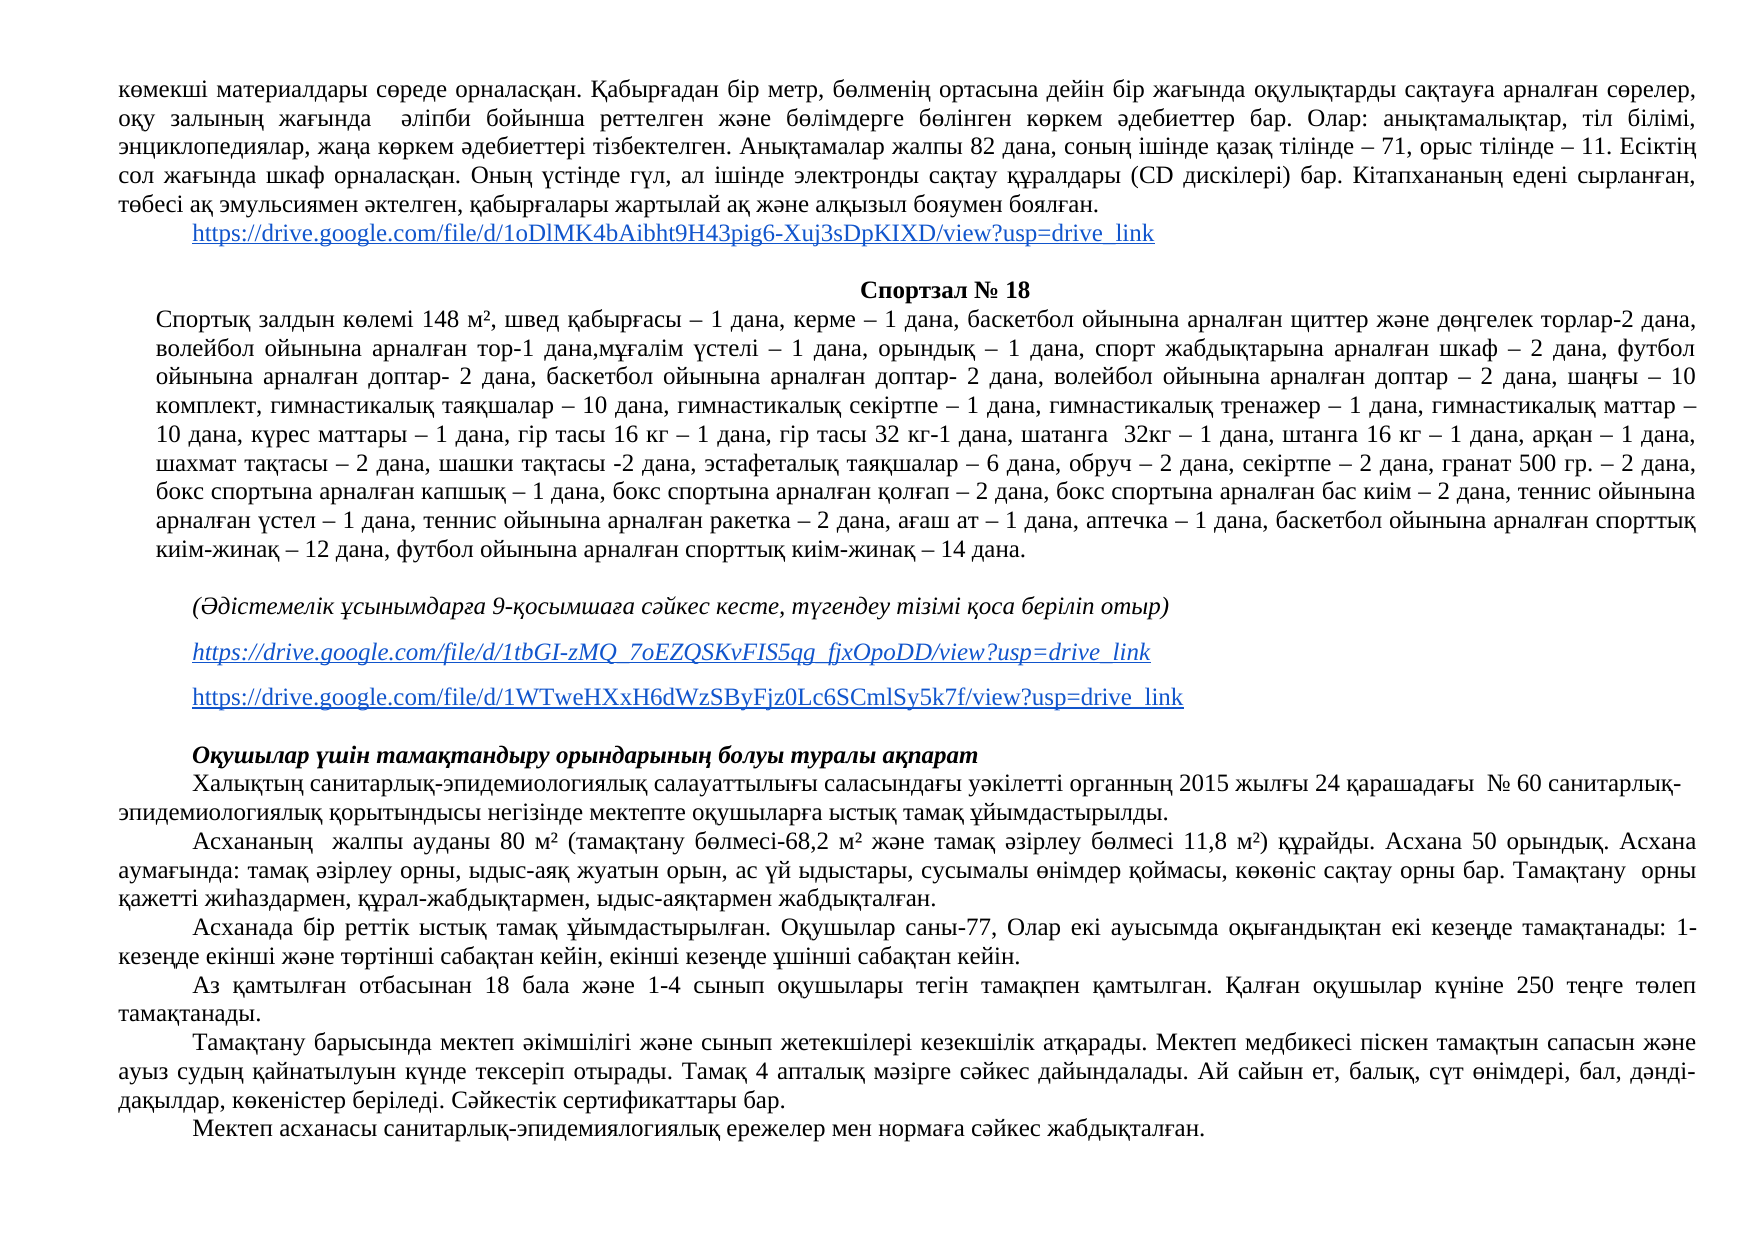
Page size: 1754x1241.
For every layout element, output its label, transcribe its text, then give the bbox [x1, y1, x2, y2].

text https://drive.google.com/file/d/1tbGI-zMQ_7oEZQSKvFIS5qg_fjxOpoDD/view?usp=drive_link [118, 637, 1698, 666]
text (Әдістемелік ұсынымдарға 9-қосымшаға сәйкес кесте, түгендеу тізімі қоса беріліп отыр) [118, 591, 1698, 620]
text Спортзал № 18 [118, 275, 1698, 304]
text Тамақтану барысында мектеп әкімшілігі және сынып жетекшілері кезекшілік атқарады. Мектеп медбикесі піскен тамақтын сапасын және ауыз судың қайнатылуын күнде тексеріп отырады. Тамақ 4 апталық мәзірге сәйкес дайындалады. Ай сайын ет, балық, сүт өнімдері, бал, дәнді-дақылдар, көкеністер беріледі. Сәйкестік сертификаттары бар. [118, 1027, 1698, 1113]
text https://drive.google.com/file/d/1oDlMK4bAibht9H43pig6-Xuj3sDpKIXD/view?usp=drive_link [118, 218, 1698, 246]
text Асхананың жалпы ауданы 80 м² (тамақтану бөлмесі-68,2 м² және тамақ әзірлеу бөлмесі 11,8 м²) құрайды. Асхана 50 орындық. Асхана аумағында: тамақ әзірлеу орны, ыдыс-аяқ жуатын орын, ас үй ыдыстары, сусымалы өнімдер қоймасы, көкөніс сақтау орны бар. Тамақтану орны қажетті жиһаздармен, құрал-жабдықтармен, ыдыс-аяқтармен жабдықталған. [118, 826, 1698, 912]
text Спортық залдын көлемі 148 м², швед қабырғасы – 1 дана, керме – 1 дана, баскетбол ойынына арналған щиттер және дөңгелек торлар-2 дана, волейбол ойынына арналған тор-1 дана,мұғалім үстелі – 1 дана, орындық – 1 дана, спорт жабдықтарына арналған шкаф – 2 дана, футбол ойынына арналған доптар- 2 дана, баскетбол ойынына арналған доптар- 2 дана, волейбол ойынына арналған доптар – 2 дана, шаңғы – 10 комплект, гимнастикалық таяқшалар – 10 дана, гимнастикалық секіртпе – 1 дана, гимнастикалық тренажер – 1 дана, гимнастикалық маттар – 10 дана, күрес маттары – 1 дана, гір тасы 16 кг – 1 дана, гір тасы 32 кг-1 дана, шатанга 32кг – 1 дана, штанга 16 кг – 1 дана, арқан – 1 дана, шахмат тақтасы – 2 дана, шашки тақтасы -2 дана, эстафеталық таяқшалар – 6 дана, обруч – 2 дана, секіртпе – 2 дана, гранат 500 гр. – 2 дана, бокс спортына арналған капшық – 1 дана, бокс спортына арналған қолғап – 2 дана, бокс спортына арналған бас киім – 2 дана, теннис ойынына арналған үстел – 1 дана, теннис ойынына арналған ракетка – 2 дана, ағаш ат – 1 дана, аптечка – 1 дана, баскетбол ойынына арналған спорттық киім-жинақ – 12 дана, футбол ойынына арналған спорттық киім-жинақ – 14 дана. [156, 304, 1698, 563]
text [118, 74, 1698, 218]
text Асханада бір реттік ыстық тамақ ұйымдастырылған. Оқушылар саны-77, Олар екі ауысымда оқығандықтан екі кезеңде тамақтанады: 1-кезеңде екінші және төртінші сабақтан кейін, екінші кезеңде ұшінші сабақтан кейін. [118, 912, 1698, 970]
text Мектеп асханасы санитарлық-эпидемиялогиялық ережелер мен нормаға сәйкес жабдықталған. [118, 1113, 1698, 1142]
text Оқушылар үшін тамақтандыру орындарының болуы туралы ақпарат [118, 740, 1698, 768]
text https://drive.google.com/file/d/1WTweHXxH6dWzSByFjz0Lc6SCmlSy5k7f/view?usp=drive_link [118, 682, 1698, 711]
text Аз қамтылған отбасынан 18 бала және 1-4 сынып оқушылары тегін тамақпен қамтылган. Қалған оқушылар күніне 250 теңге төлеп тамақтанады. [118, 970, 1698, 1027]
text Халықтың санитарлық-эпидемиологиялық салауаттылығы саласындағы уәкілетті органның 2015 жылғы 24 қарашадағы № 60 санитарлық-эпидемиологиялық қорытындысы негізінде мектепте оқушыларға ыстық тамақ ұйымдастырылды. [118, 768, 1698, 826]
